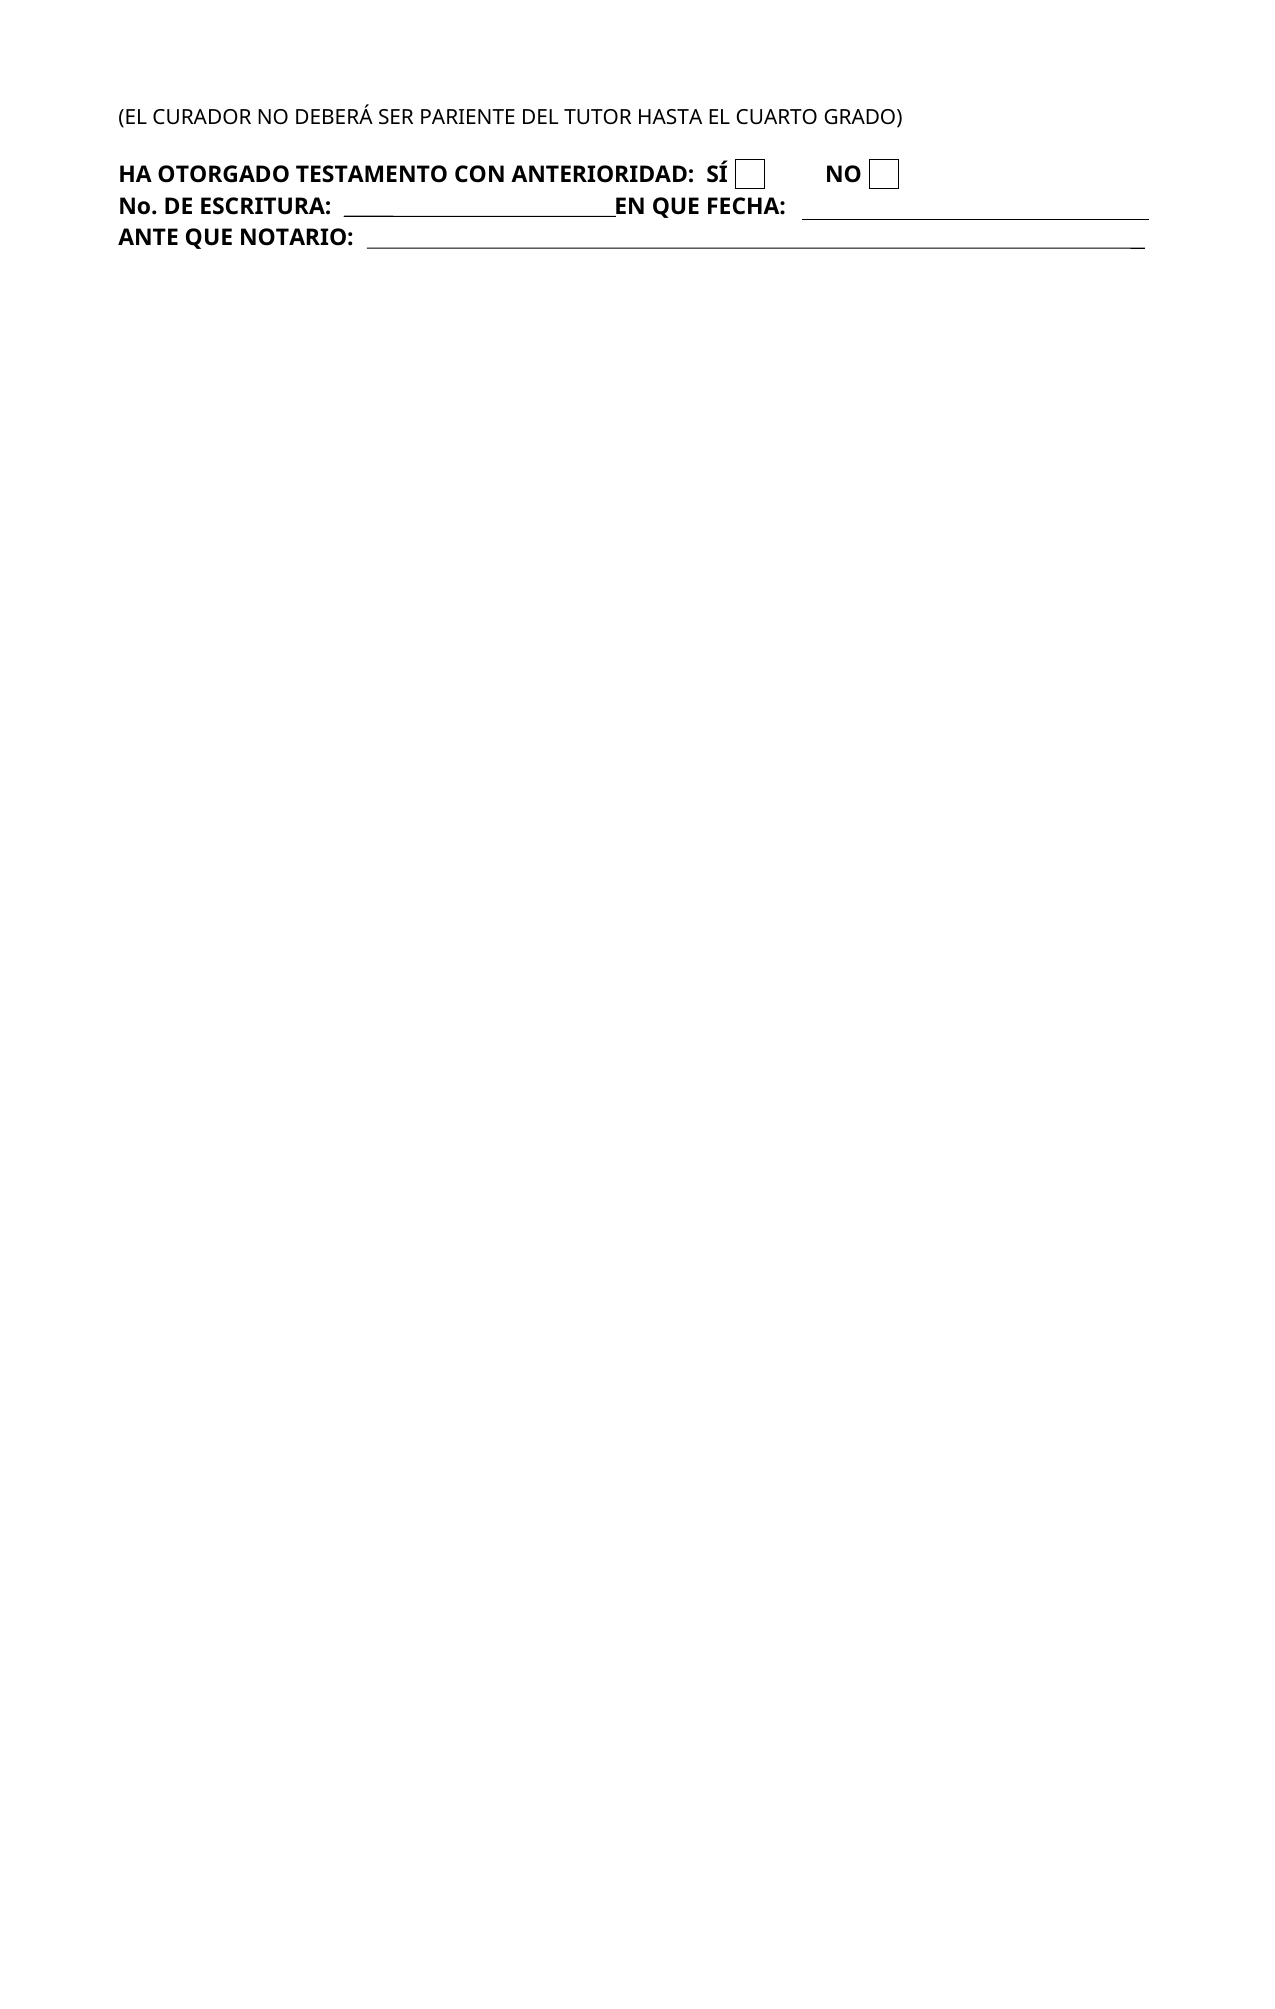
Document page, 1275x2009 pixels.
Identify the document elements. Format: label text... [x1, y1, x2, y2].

text HA OTORGADO TESTAMENTO CON ANTERIORIDAD: SÍ NO [118, 158, 1157, 189]
text (EL CURADOR NO DEBERÁ SER PARIENTE DEL TUTOR HASTA EL CUARTO GRADO) [118, 102, 1157, 130]
text No. DE ESCRITURA: EN QUE FECHA: [118, 189, 1157, 221]
text ANTE QUE NOTARIO: [118, 221, 1157, 252]
